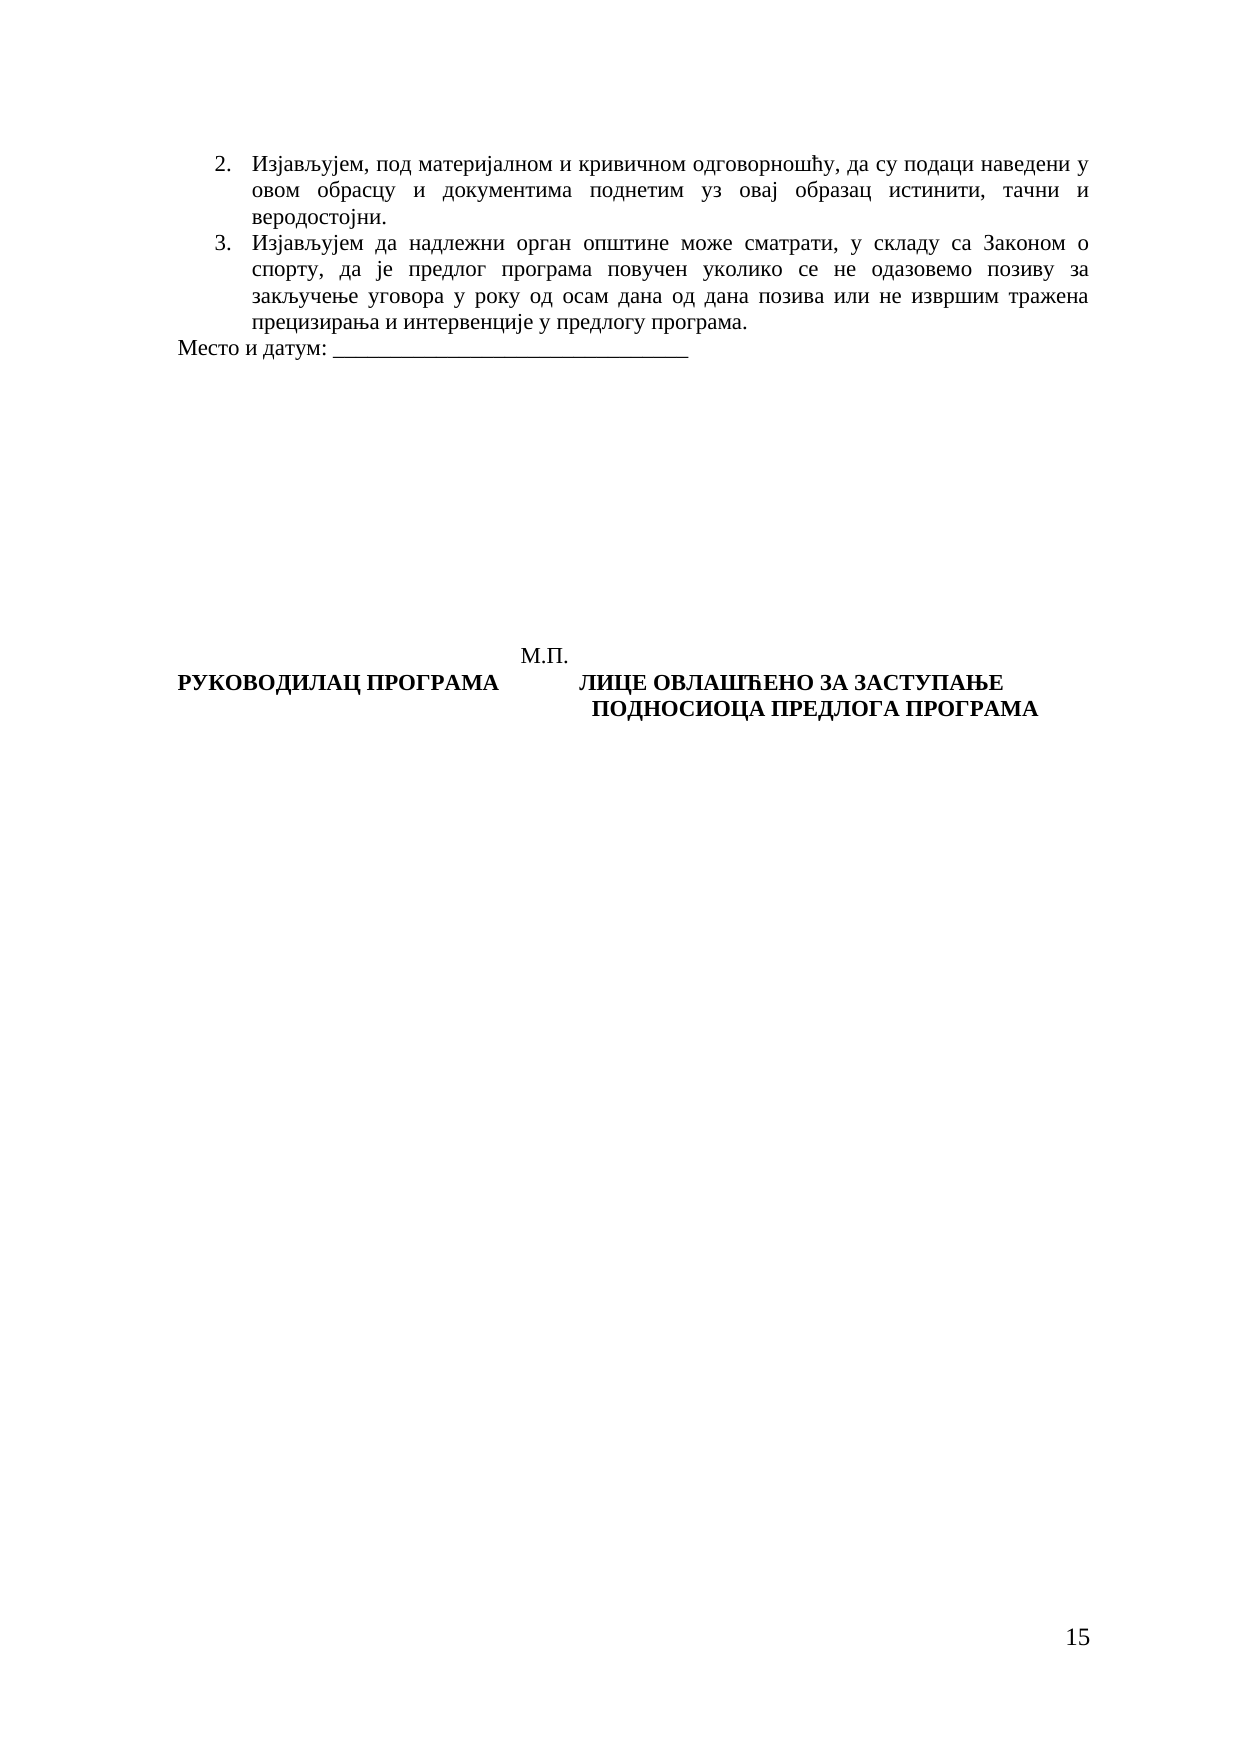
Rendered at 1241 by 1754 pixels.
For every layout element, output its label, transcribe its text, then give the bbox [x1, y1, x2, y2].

list Изјављујем да надлежни орган општине може сматрати, у складу са Законом о спорту, да је предлог програма повучен уколико се не одазовемо позиву за закључење уговора у року од осам дана од дана позива или не извршим тражена прецизирања и интервенције у предлогу програма. [214, 229, 1090, 334]
list Изјављујем, под материјалном и кривичном одговорношћу, да су подаци наведени у овом обрасцу и документима поднетим уз овај образац истинити, тачни и веродостојни. [214, 150, 1090, 229]
text Место и датум: _______________________________ [177, 334, 1090, 361]
text ПОДНОСИОЦА ПРЕДЛОГА ПРОГРАМА [177, 695, 1090, 722]
text М.П. [177, 643, 1090, 669]
text РУКОВОДИЛАЦ ПРОГРАМА ЛИЦЕ ОВЛАШЋЕНО ЗА ЗАСТУПАЊЕ [177, 669, 1090, 695]
